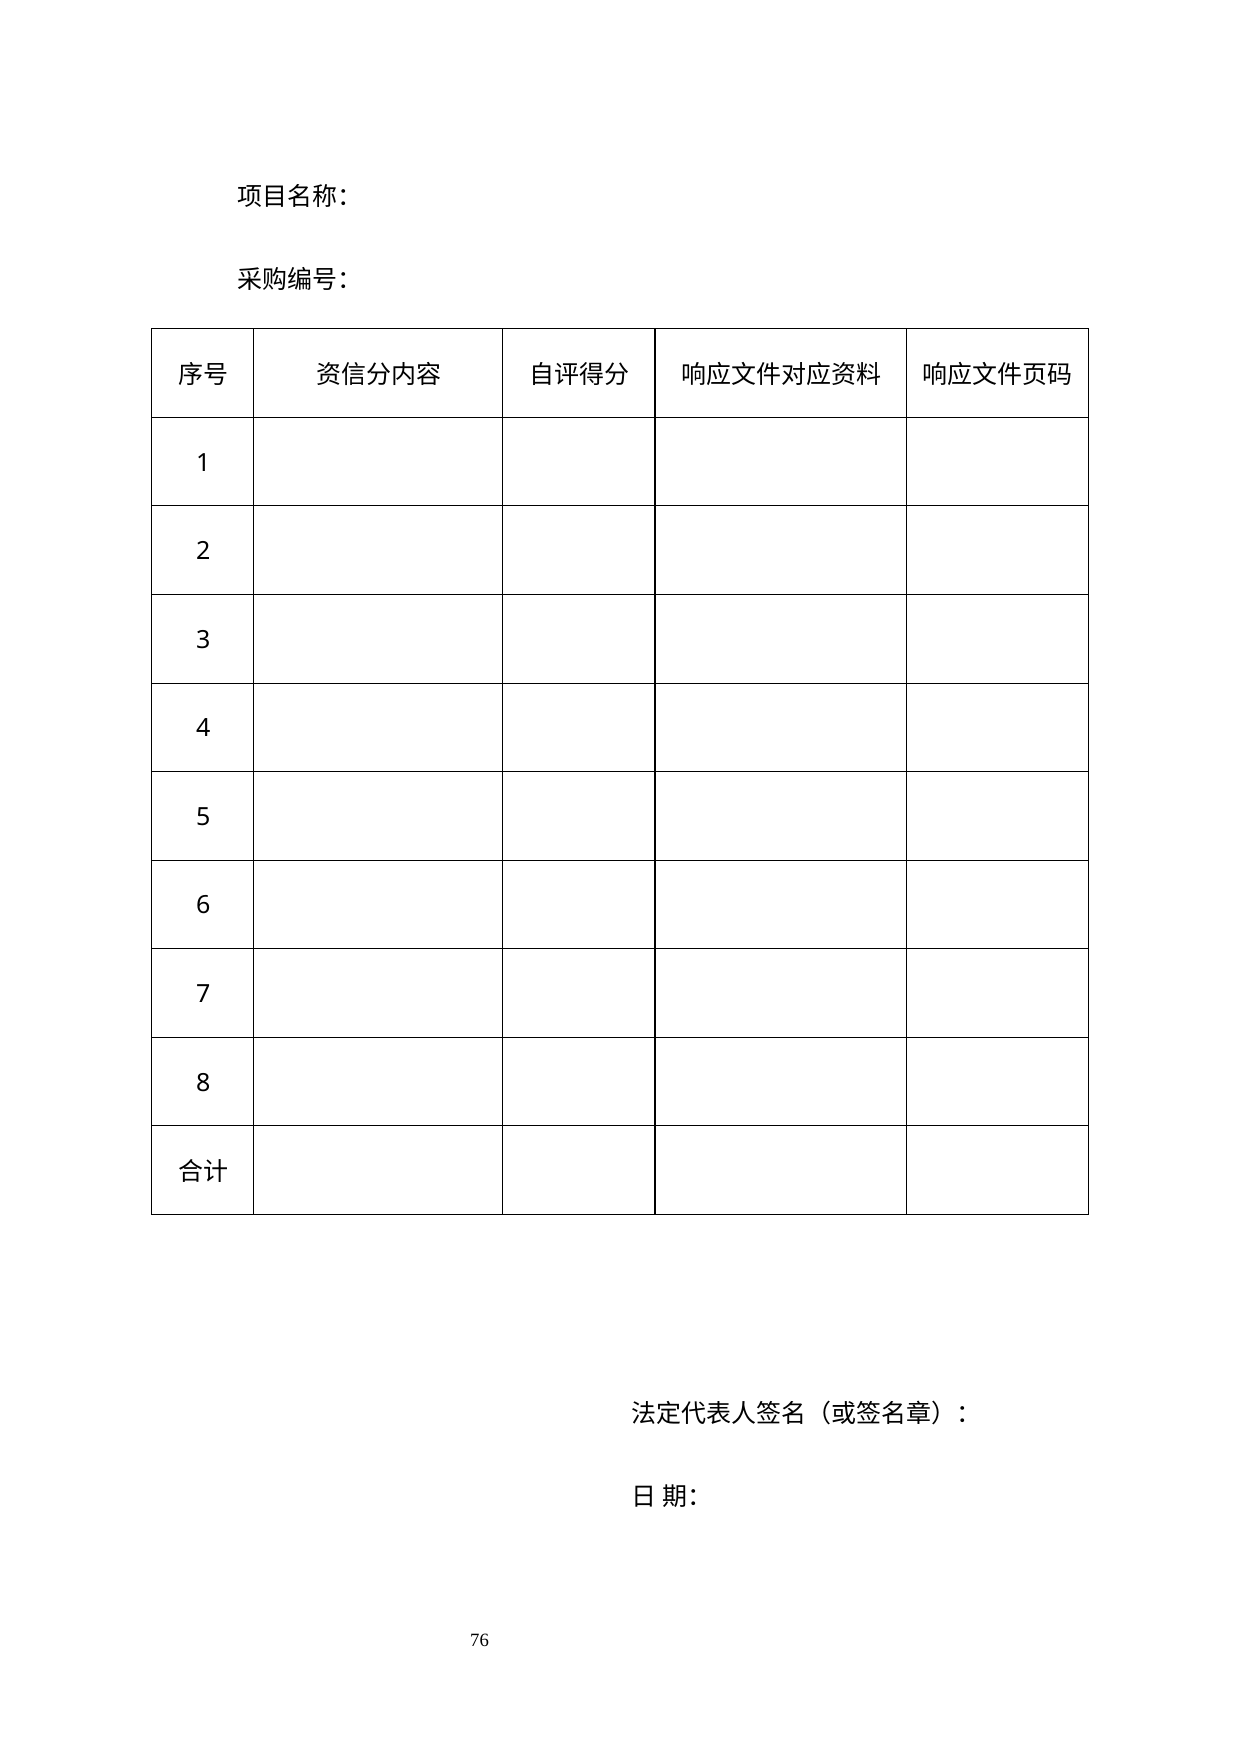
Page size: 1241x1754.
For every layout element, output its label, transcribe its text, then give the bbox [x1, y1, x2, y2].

table_header 资信分内容 [254, 329, 502, 417]
table_cell [503, 506, 654, 594]
table_cell [503, 949, 654, 1037]
table_cell [254, 949, 502, 1037]
table_cell 3 [152, 595, 253, 682]
table_cell [503, 1126, 654, 1214]
table_cell [503, 1038, 654, 1125]
table_cell [254, 1126, 502, 1214]
table_cell [656, 418, 906, 505]
table_cell [907, 949, 1088, 1037]
table_cell [503, 418, 654, 505]
table_cell 7 [152, 949, 253, 1037]
table_cell [254, 1038, 502, 1125]
table_header 响应文件页码 [907, 329, 1088, 417]
text 项目名称： [187, 162, 1053, 227]
table_cell [656, 861, 906, 948]
table_cell [503, 684, 654, 771]
table_cell [907, 772, 1088, 859]
table_cell [656, 506, 906, 594]
text 法定代表人签名（或签名章）： [581, 1379, 1053, 1444]
table_cell 合计 [152, 1126, 253, 1214]
table_cell [254, 418, 502, 505]
table_cell [254, 772, 502, 859]
table_cell 2 [152, 506, 253, 594]
table_cell [503, 772, 654, 859]
table_cell [656, 1038, 906, 1125]
text 日 期： [581, 1462, 1053, 1527]
table_cell [254, 595, 502, 682]
table_cell [907, 861, 1088, 948]
table_cell [503, 861, 654, 948]
table_header 自评得分 [503, 329, 654, 417]
text 采购编号： [187, 245, 1053, 310]
table_cell [254, 861, 502, 948]
table_cell 6 [152, 861, 253, 948]
table_cell [907, 595, 1088, 682]
table_cell [907, 506, 1088, 594]
table_cell 1 [152, 418, 253, 505]
table_cell 5 [152, 772, 253, 859]
table_cell [656, 1126, 906, 1214]
table_cell [254, 506, 502, 594]
table_cell 4 [152, 684, 253, 771]
table_cell [907, 1038, 1088, 1125]
table_cell [254, 684, 502, 771]
table_cell [656, 595, 906, 682]
table_cell 8 [152, 1038, 253, 1125]
table_header 序号 [152, 329, 253, 417]
table_cell [907, 1126, 1088, 1214]
table_cell [503, 595, 654, 682]
table_cell [656, 772, 906, 859]
table_header 响应文件对应资料 [656, 329, 906, 417]
table_cell [907, 684, 1088, 771]
table_cell [656, 949, 906, 1037]
table_cell [656, 684, 906, 771]
table_cell [907, 418, 1088, 505]
